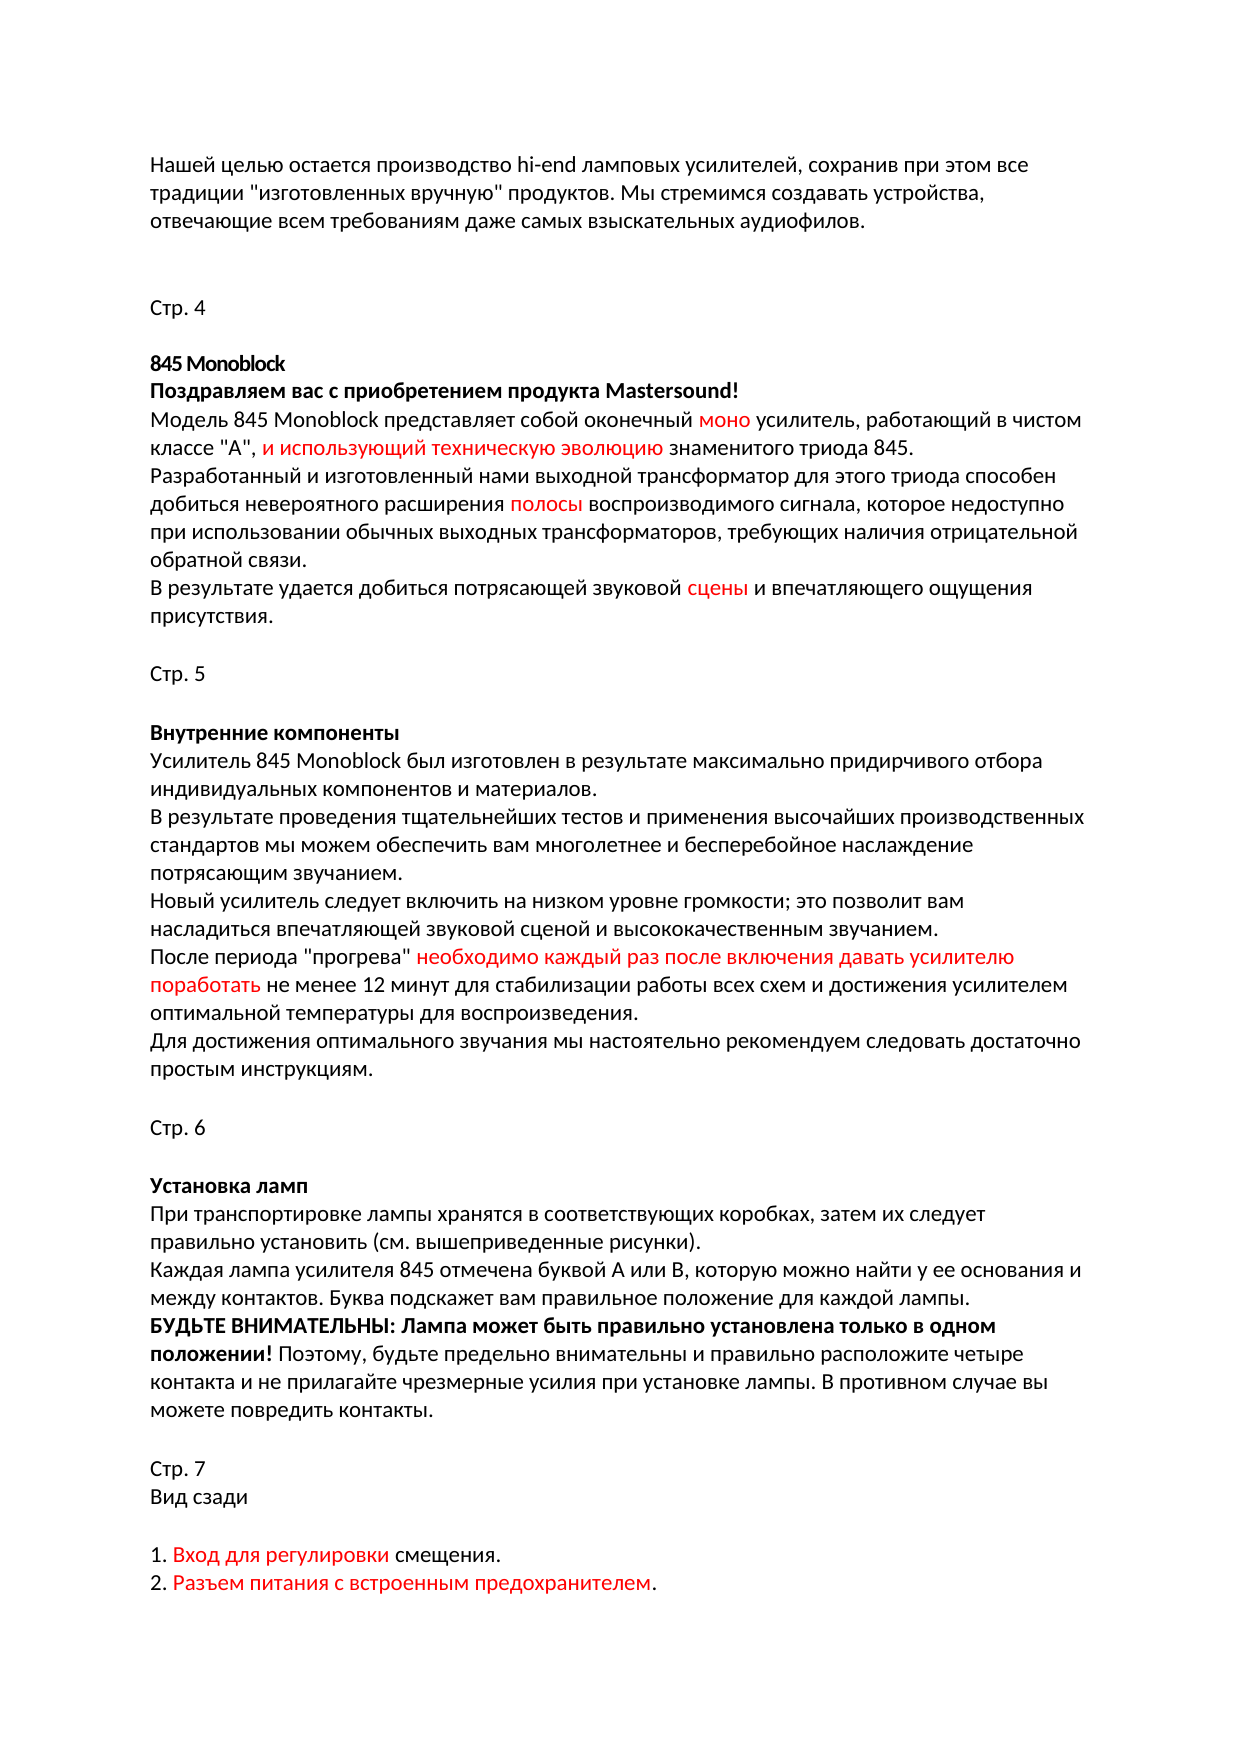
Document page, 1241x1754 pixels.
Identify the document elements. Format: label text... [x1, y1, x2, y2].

text При транспортировке лампы хранятся в соответствующих коробках, затем их следует правильно установить (см. вышеприведенные рисунки). [150, 1199, 1090, 1255]
text Каждая лампа усилителя 845 отмечена буквой А или В, которую можно найти у ее основания и между контактов. Буква подскажет вам правильное положение для каждой лампы. [150, 1255, 1090, 1311]
text БУДЬТЕ ВНИМАТЕЛЬНЫ: Лампа может быть правильно установлена только в одном положении! Поэтому, будьте предельно внимательны и правильно расположите четыре контакта и не прилагайте чрезмерные усилия при установке лампы. В противном случае вы можете повредить контакты. [150, 1311, 1090, 1423]
text Нашей целью остается производство hi-end ламповых усилителей, сохранив при этом все традиции "изготовленных вручную" продуктов. Мы стремимся создавать устройства, отвечающие всем требованиям даже самых взыскательных аудиофилов. [150, 150, 1090, 234]
text Поздравляем вас с приобретением продукта Mastersound! [150, 377, 1090, 405]
text Вид сзади [150, 1482, 1090, 1510]
text Новый усилитель следует включить на низком уровне громкости; это позволит вам насладиться впечатляющей звуковой сценой и высококачественным звучанием. [150, 886, 1090, 942]
text В результате удается добиться потрясающей звуковой сцены и впечатляющего ощущения присутствия. [150, 573, 1090, 629]
text Стр. 6 [150, 1113, 1090, 1141]
text Модель 845 Monoblock представляет собой оконечный моно усилитель, работающий в чистом классе "A", и использующий техническую эволюцию знаменитого триода 845. [150, 405, 1090, 461]
text После периода "прогрева" необходимо каждый раз после включения давать усилителю поработать не менее 12 минут для стабилизации работы всех схем и достижения усилителем оптимальной температуры для воспроизведения. [150, 942, 1090, 1026]
text 845 Monoblock [150, 349, 1090, 377]
text Внутренние компоненты [150, 718, 1090, 746]
text Стр. 4 [150, 293, 1090, 321]
text Для достижения оптимального звучания мы настоятельно рекомендуем следовать достаточно простым инструкциям. [150, 1026, 1090, 1082]
text 1. Вход для регулировки смещения. [150, 1541, 1090, 1568]
text Усилитель 845 Monoblock был изготовлен в результате максимально придирчивого отбора индивидуальных компонентов и материалов. [150, 746, 1090, 802]
text Разработанный и изготовленный нами выходной трансформатор для этого триода способен добиться невероятного расширения полосы воспроизводимого сигнала, которое недоступно при использовании обычных выходных трансформаторов, требующих наличия отрицательной обратной связи. [150, 461, 1090, 573]
text В результате проведения тщательнейших тестов и применения высочайших производственных стандартов мы можем обеспечить вам многолетнее и бесперебойное наслаждение потрясающим звучанием. [150, 802, 1090, 886]
text Стр. 7 [150, 1454, 1090, 1482]
text Установка ламп [150, 1171, 1090, 1199]
text 2. Разъем питания с встроенным предохранителем. [150, 1568, 1090, 1597]
text Стр. 5 [150, 659, 1090, 687]
